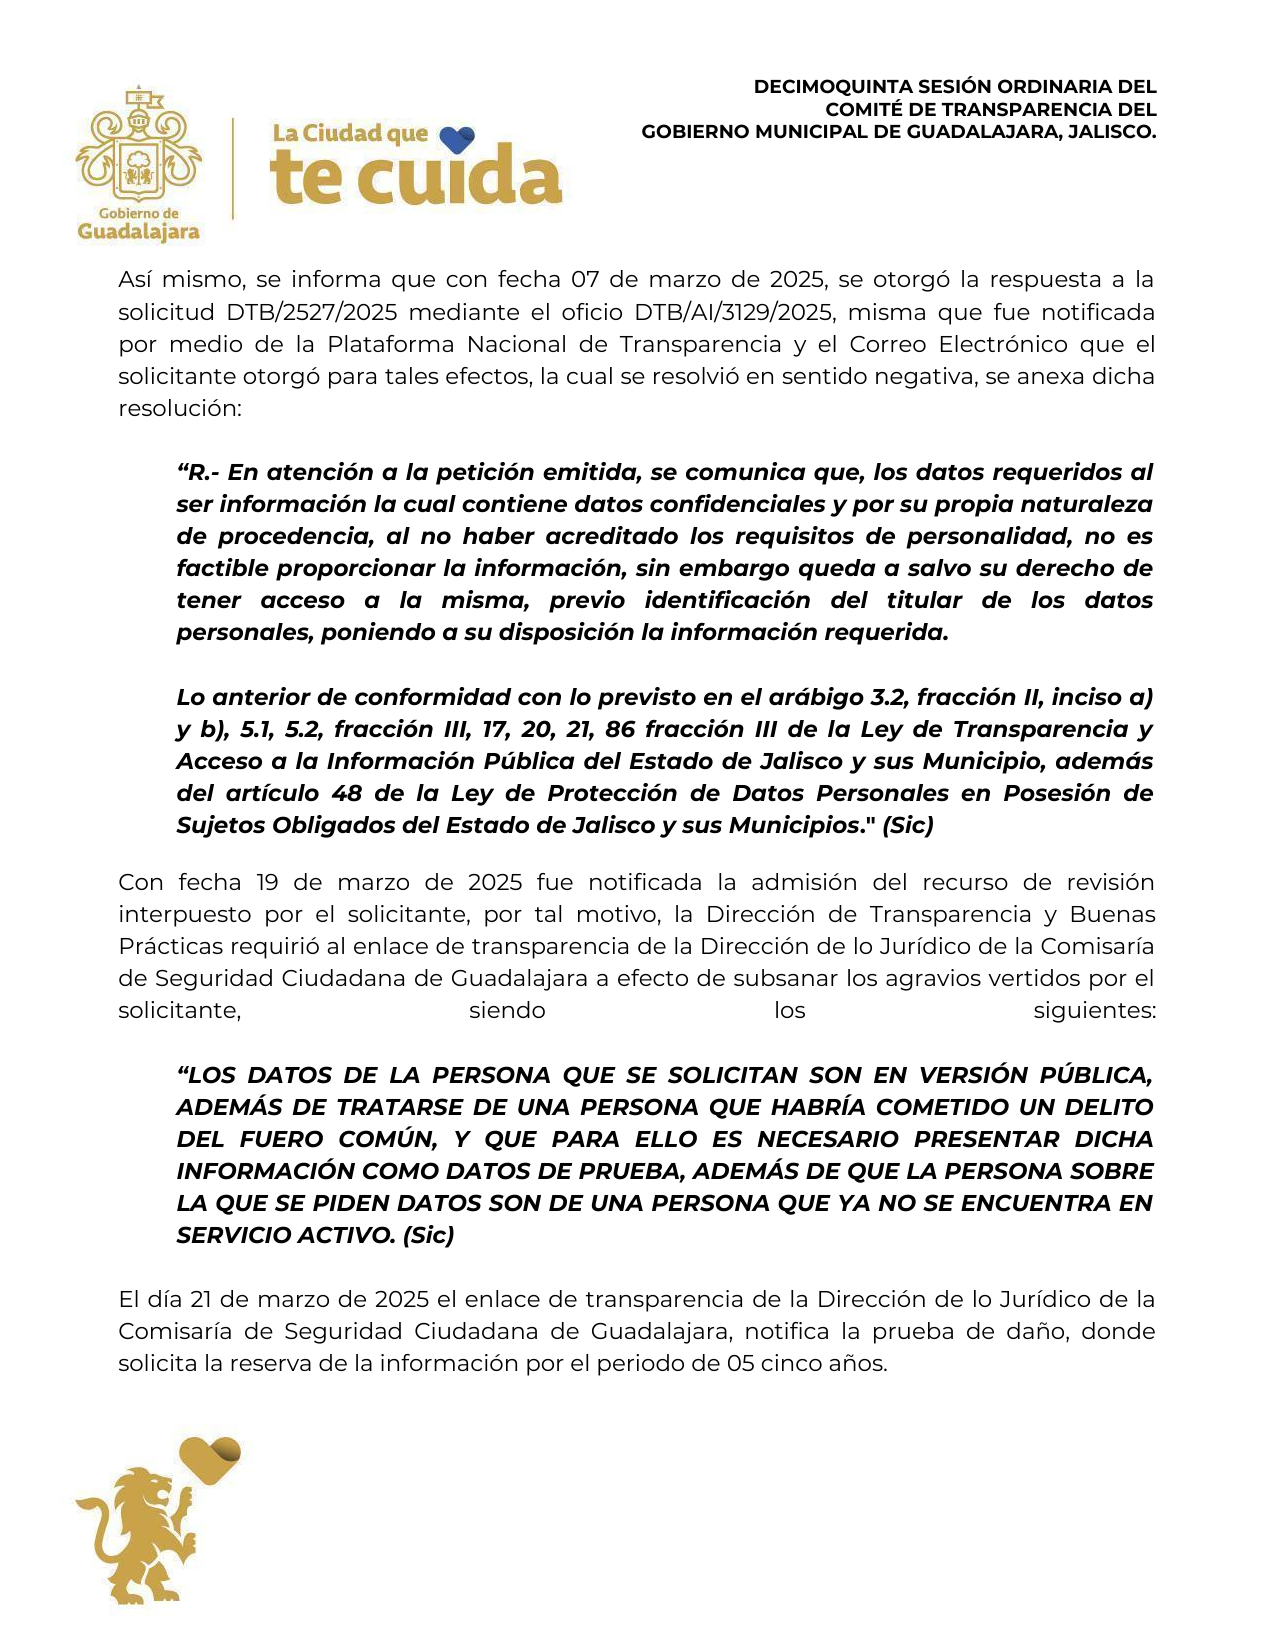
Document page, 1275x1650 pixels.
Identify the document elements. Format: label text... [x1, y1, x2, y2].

text Así mismo, se informa que con fecha 07 de marzo de 2025, se otorgó la respuesta a la solicitud DTB/2527/2025 mediante el oficio DTB/AI/3129/2025, misma que fue notificada por medio de la Plataforma Nacional de Transparencia y el Correo Electrónico que el solicitante otorgó para tales efectos, la cual se resolvió en sentido negativa, se anexa dicha resolución: [118, 266, 1157, 422]
text “LOS DATOS DE LA PERSONA QUE SE SOLICITAN SON EN VERSIÓN PÚBLICA, ADEMÁS DE TRATARSE DE UNA PERSONA QUE HABRÍA COMETIDO UN DELITO DEL FUERO COMÚN, Y QUE PARA ELLO ES NECESARIO PRESENTAR DICHA INFORMACIÓN COMO DATOS DE PRUEBA, ADEMÁS DE QUE LA PERSONA SOBRE LA QUE SE PIDEN DATOS SON DE UNA PERSONA QUE YA NO SE ENCUENTRA EN SERVICIO ACTIVO. (Sic) [176, 1061, 1157, 1249]
text Con fecha 19 de marzo de 2025 fue notificada la admisión del recurso de revisión interpuesto por el solicitante, por tal motivo, la Dirección de Transparencia y Buenas Prácticas requirió al enlace de transparencia de la Dirección de lo Jurídico de la Comisaría de Seguridad Ciudadana de Guadalajara a efecto de subsanar los agravios vertidos por el solicitante, siendo los siguientes: [118, 868, 1157, 1057]
text El día 21 de marzo de 2025 el enlace de transparencia de la Dirección de lo Jurídico de la Comisaría de Seguridad Ciudadana de Guadalajara, notifica la prueba de daño, donde solicita la reserva de la información por el periodo de 05 cinco años. [118, 1285, 1157, 1377]
picture [13, 22, 1275, 1650]
text “R.- En atención a la petición emitida, se comunica que, los datos requeridos al ser información la cual contiene datos confidenciales y por su propia naturaleza de procedencia, al no haber acreditado los requisitos de personalidad, no es factible proporcionar la información, sin embargo queda a salvo su derecho de tener acceso a la misma, previo identificación del titular de los datos personales, poniendo a su disposición la información requerida. [176, 458, 1157, 647]
text Lo anterior de conformidad con lo previsto en el arábigo 3.2, fracción II, inciso a) y b), 5.1, 5.2, fracción III, 17, 20, 21, 86 fracción III de la Ley de Transparencia y Acceso a la Información Pública del Estado de Jalisco y sus Municipio, además del artículo 48 de la Ley de Protección de Datos Personales en Posesión de Sujetos Obligados del Estado de Jalisco y sus Municipios." (Sic) [176, 683, 1157, 839]
